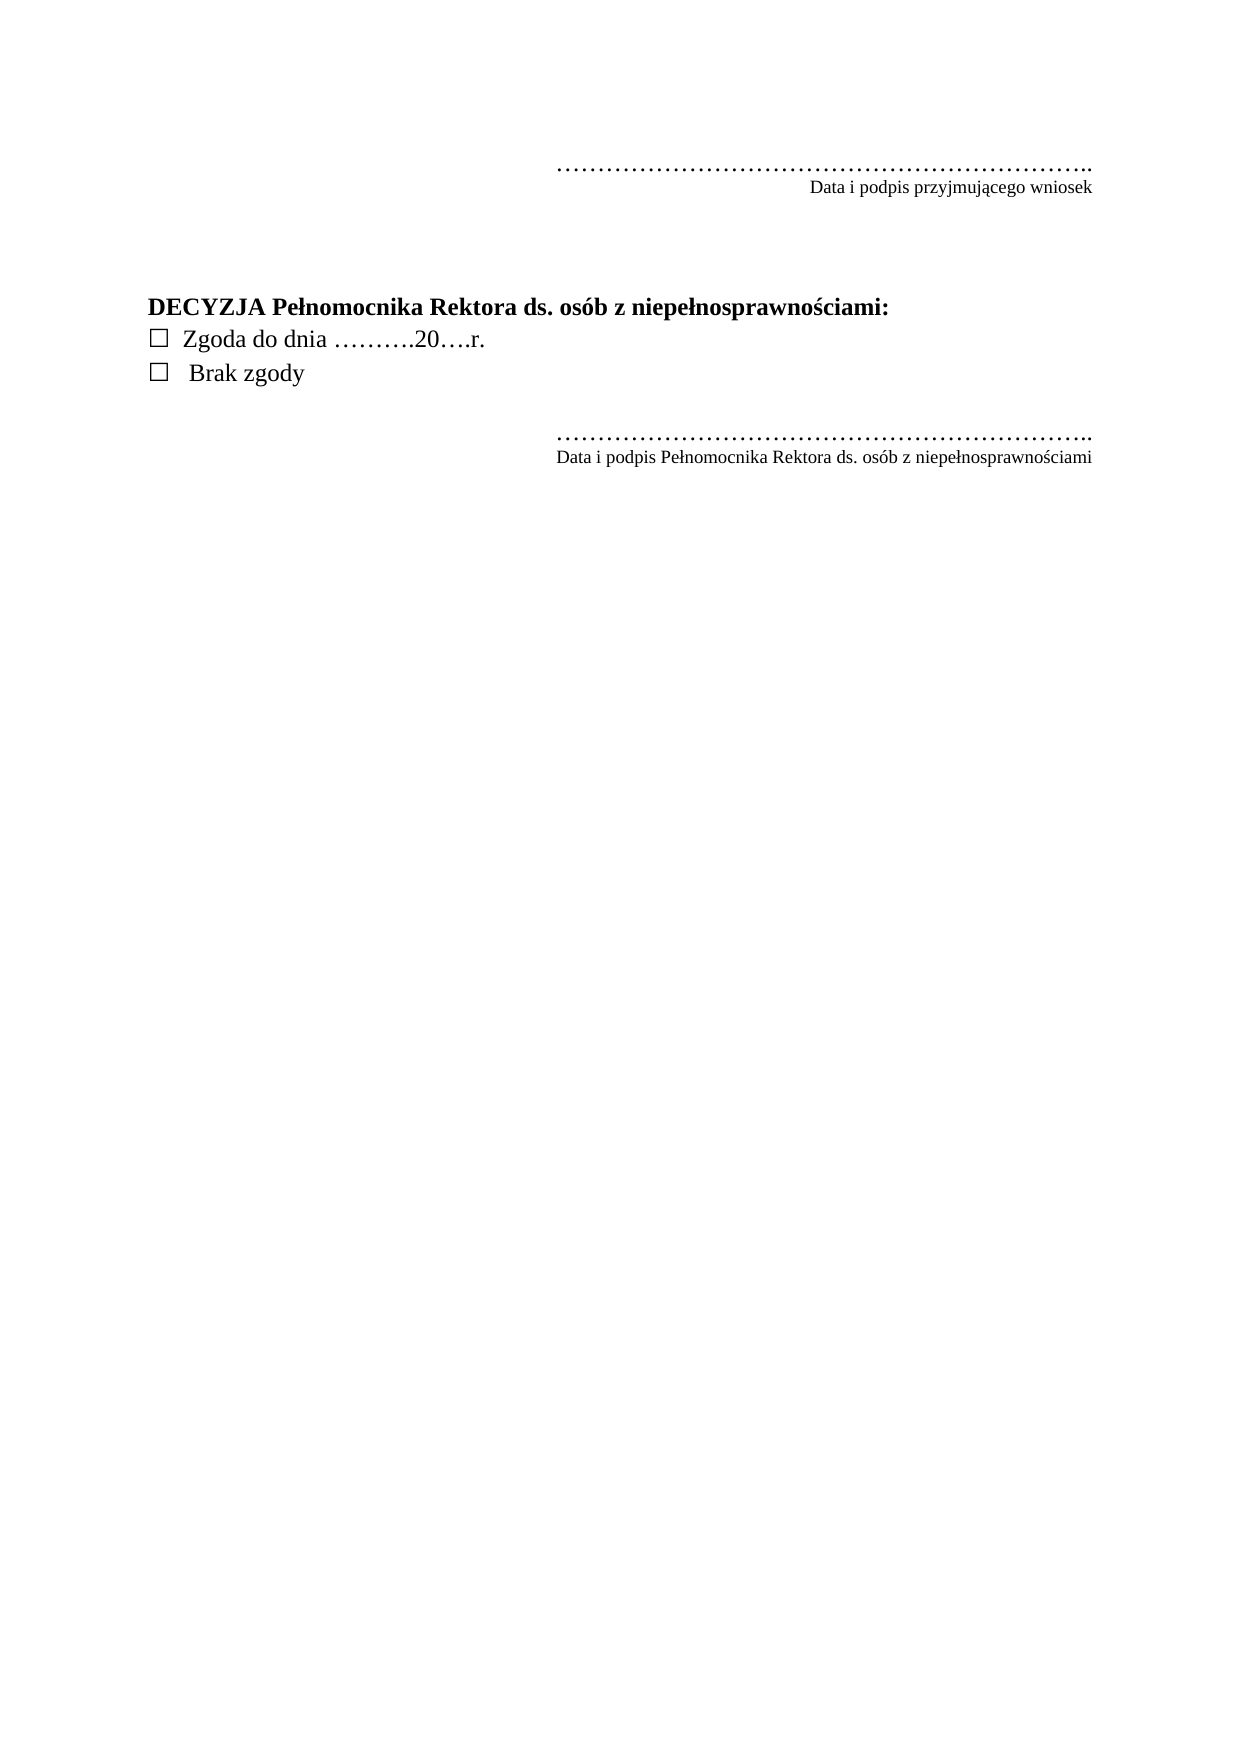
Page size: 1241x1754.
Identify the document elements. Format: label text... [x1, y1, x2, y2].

text DECYZJA Pełnomocnika Rektora ds. osób z niepełnosprawnościami: [148, 292, 1093, 320]
text ☐ Brak zgody [148, 354, 1093, 388]
text Data i podpis przyjmującego wniosek [148, 176, 1093, 198]
text ……………………………………………………….. [148, 148, 1093, 176]
text Data i podpis Pełnomocnika Rektora ds. osób z niepełnosprawnościami [148, 446, 1093, 468]
text ……………………………………………………….. [148, 417, 1093, 446]
text ☐ Zgoda do dnia ……….20….r. [148, 320, 1093, 354]
